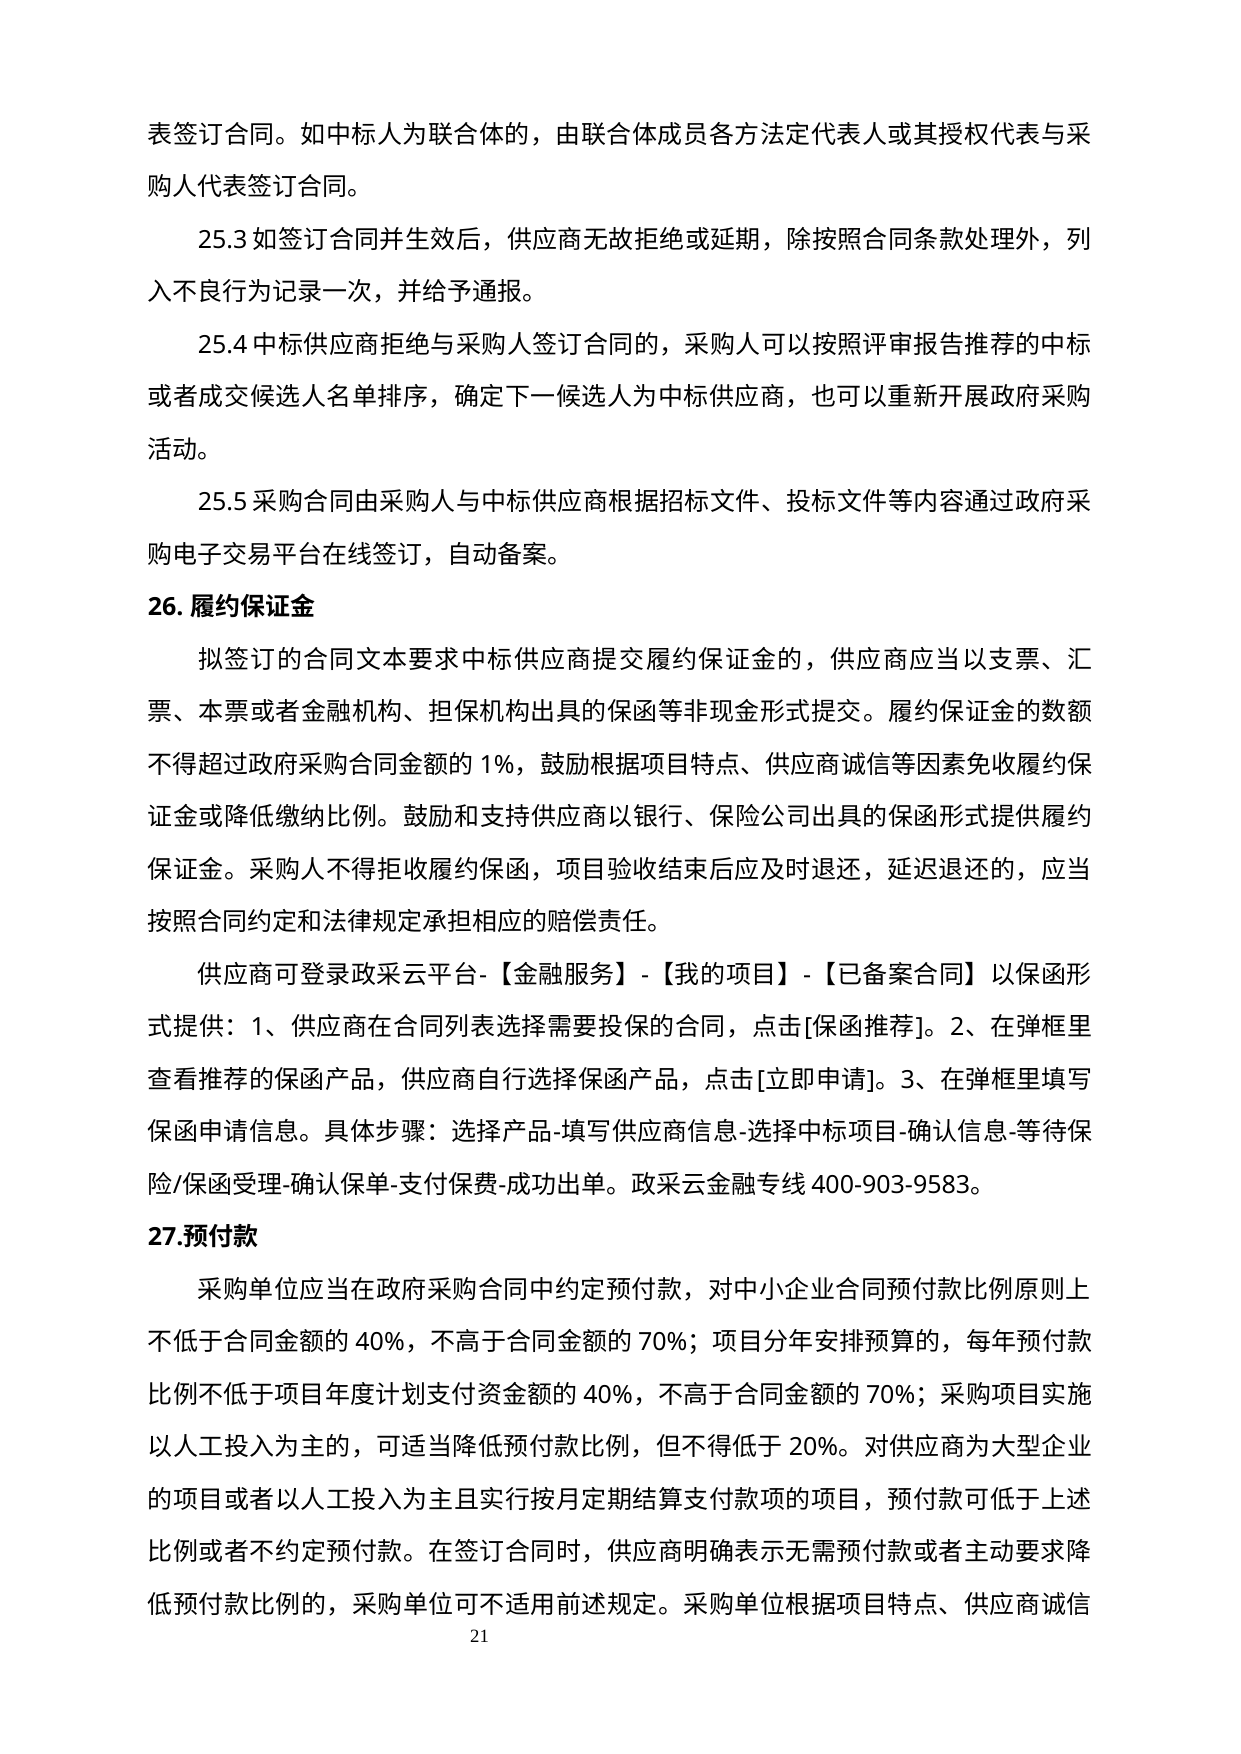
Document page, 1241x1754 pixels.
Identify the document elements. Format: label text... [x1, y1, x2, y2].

text 25.3如签订合同并生效后，供应商无故拒绝或延期，除按照合同条款处理外，列入不良行为记录一次，并给予通报。 [148, 219, 1092, 308]
text 26. 履约保证金 [148, 587, 1092, 623]
text 25.4中标供应商拒绝与采购人签订合同的，采购人可以按照评审报告推荐的中标或者成交候选人名单排序，确定下一候选人为中标供应商，也可以重新开展政府采购活动。 [148, 324, 1092, 465]
text 25.5采购合同由采购人与中标供应商根据招标文件、投标文件等内容通过政府采购电子交易平台在线签订，自动备案。 [148, 482, 1092, 570]
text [148, 114, 1092, 203]
text 供应商可登录政采云平台-【金融服务】-【我的项目】-【已备案合同】以保函形式提供：1、供应商在合同列表选择需要投保的合同，点击[保函推荐]。2、在弹框里查看推荐的保函产品，供应商自行选择保函产品，点击[立即申请]。3、在弹框里填写保函申请信息。具体步骤：选择产品-填写供应商信息-选择中标项目-确认信息-等待保险/保函受理-确认保单-支付保费-成功出单。政采云金融专线400-903-9583。 [148, 954, 1092, 1200]
text 拟签订的合同文本要求中标供应商提交履约保证金的，供应商应当以支票、汇票、本票或者金融机构、担保机构出具的保函等非现金形式提交。履约保证金的数额不得超过政府采购合同金额的1%，鼓励根据项目特点、供应商诚信等因素免收履约保证金或降低缴纳比例。鼓励和支持供应商以银行、保险公司出具的保函形式提供履约保证金。采购人不得拒收履约保函，项目验收结束后应及时退还，延迟退还的，应当按照合同约定和法律规定承担相应的赔偿责任。 [148, 639, 1092, 938]
text 27.预付款 [148, 1217, 1092, 1253]
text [148, 1269, 1092, 1620]
